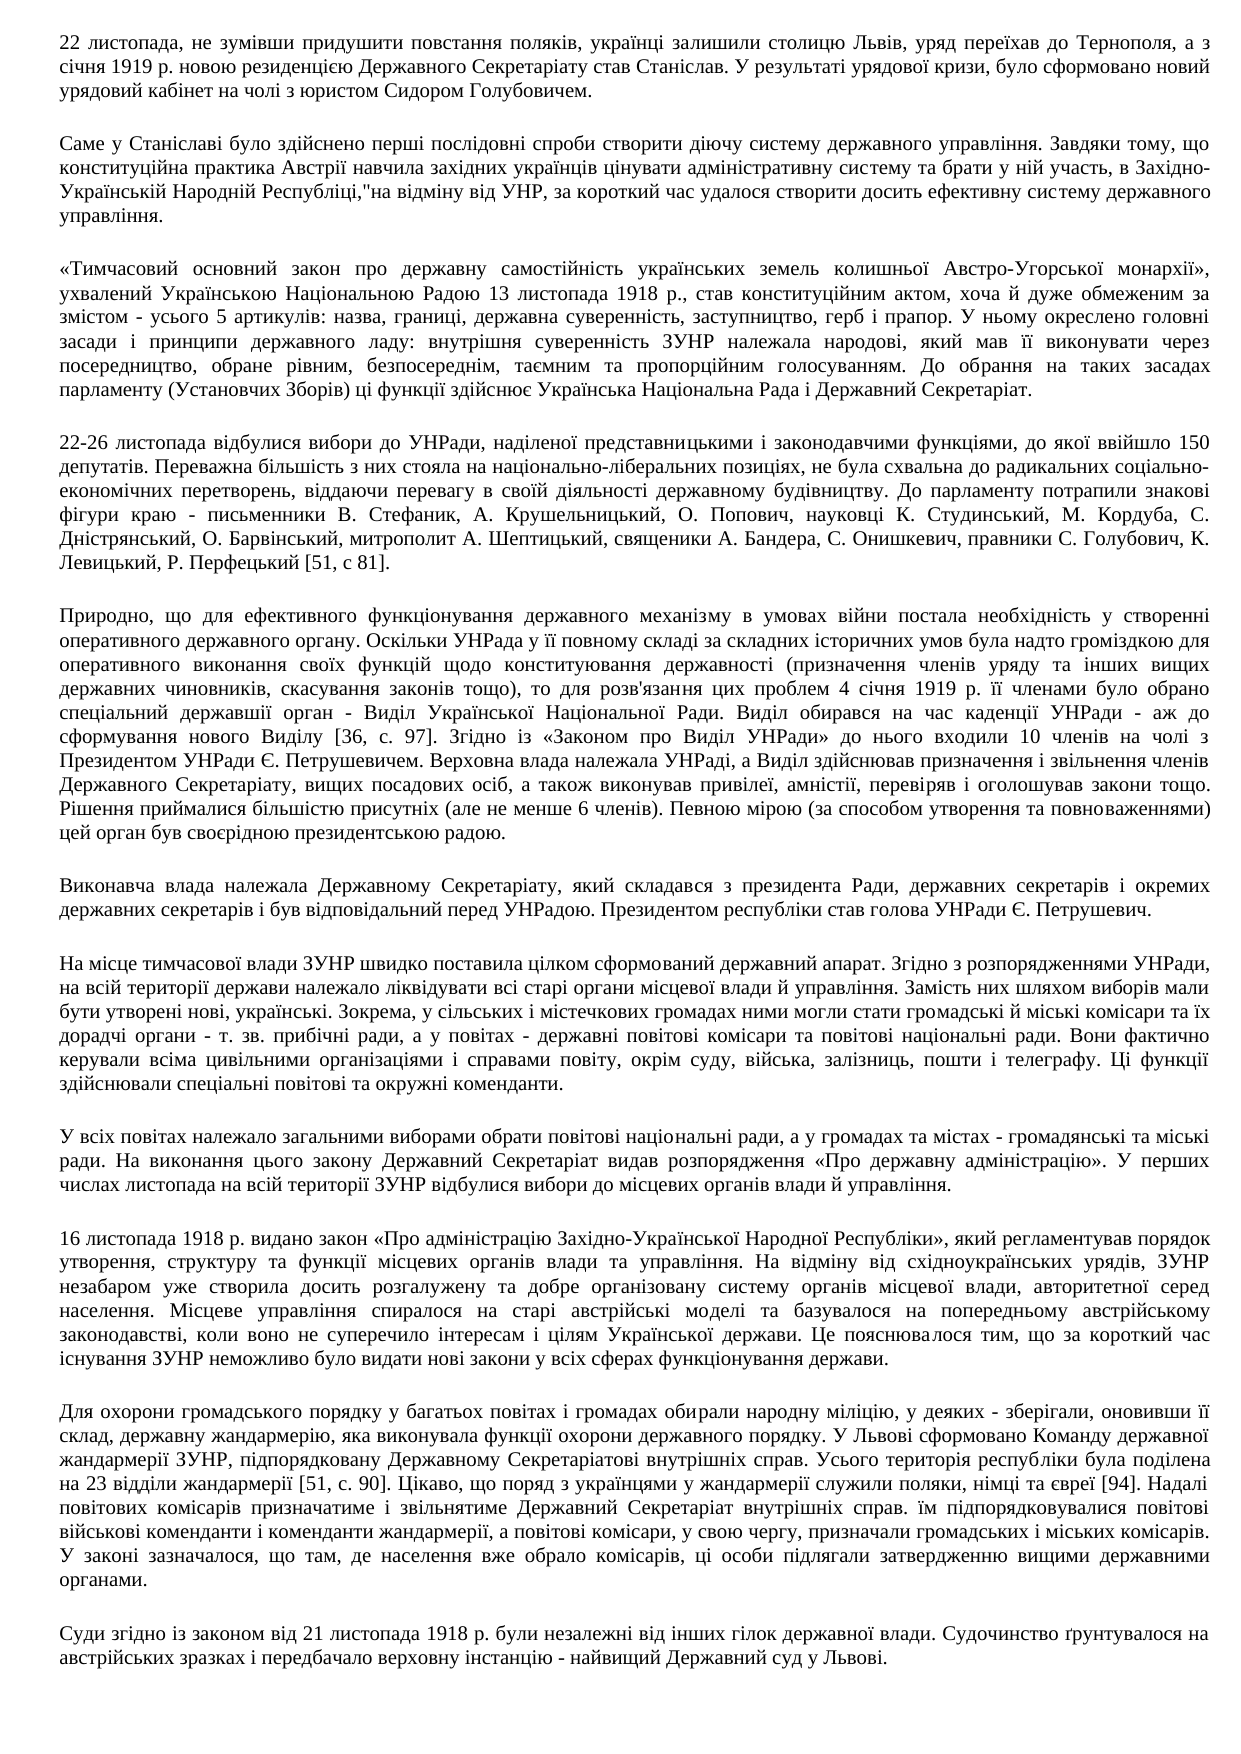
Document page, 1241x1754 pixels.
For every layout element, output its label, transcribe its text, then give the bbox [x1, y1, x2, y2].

text 16 листопада 1918 р. видано закон «Про адміністрацію Західно-Української Народної Республіки», який регламентував порядок утворення, структуру та функції місцевих органів влади та управління. На відміну від східноукраїнських урядів, ЗУНР незабаром уже створила досить розгалужену та добре організовану систему органів місцевої влади, авторитетної серед населення. Місцеве управління спиралося на старі австрійські моделі та базувалося на попередньому австрійському законодавстві, коли воно не суперечило інтересам і цілям Української держави. Це пояснювалося тим, що за короткий час існування ЗУНР неможливо було видати нові закони у всіх сферах функціонування держави. [59, 1225, 1211, 1370]
text На місце тимчасової влади ЗУНР швидко поставила цілком сформований державний апарат. Згідно з розпорядженнями УНРади, на всій території держави належало ліквідувати всі старі органи місцевої влади й управління. Замість них шляхом виборів мали бути утворені нові, українські. Зокрема, у сільських і містечкових громадах ними могли стати громадські й міські комісари та їх дорадчі органи - т. зв. прибічні ради, а у повітах - державні повітові комісари та повітові національні ради. Вони фактично керували всіма цивільними організаціями і справами повіту, окрім суду, війська, залізниць, пошти і телеграфу. Ці функції здійснювали спеціальні повітові та окружні коменданти. [59, 951, 1211, 1095]
text «Тимчасовий основний закон про державну самостійність українських земель колишньої Австро-Угорської монархії», ухвалений Українською Національною Радою 13 листопада 1918 р., став конституційним актом, хоча й дуже обмеженим за змістом - усього 5 артикулів: назва, границі, державна суверенність, заступництво, герб і прапор. У ньому окреслено головні засади і принципи державного ладу: внутрішня суверенність ЗУНР належала народові, який мав її виконувати через посередництво, обране рівним, безпосереднім, таємним та пропорційним голосуванням. До обрання на таких засадах парламенту (Установчих Зборів) ці функції здійснює Українська Національна Рада і Державний Секретаріат. [59, 256, 1211, 401]
text 22 листопада, не зумівши придушити повстання поляків, українці залишили столицю Львів, уряд переїхав до Тернополя, а з січня 1919 р. новою резиденцією Державного Секретаріату став Станіслав. У результаті урядової кризи, було сформовано новий урядовий кабінет на чолі з юристом Сидором Голубовичем. [59, 29, 1211, 102]
text Суди згідно із законом від 21 листопада 1918 р. були незалежні від інших гілок державної влади. Судочинство ґрунтувалося на австрійських зразках і передбачало верховну інстанцію - найвищий Державний суд у Львові. [59, 1621, 1211, 1669]
text Для охорони громадського порядку у багатьох повітах і громадах обирали народну міліцію, у деяких - зберігали, оновивши її склад, державну жандармерію, яка виконувала функції охорони державного порядку. У Львові сформовано Команду державної жандармерії ЗУНР, підпорядковану Державному Секретаріатові внутрішніх справ. Усього територія республіки була поділена на 23 відділи жандармерії [51, с. 90]. Цікаво, що поряд з українцями у жандармерії служили поляки, німці та євреї [94]. Надалі повітових комісарів призначатиме і звільнятиме Державний Секретаріат внутрішніх справ. їм підпорядковувалися повітові військові коменданти і коменданти жандармерії, а повітові комісари, у свою чергу, призначали громадських і міських комісарів. У законі зазначалося, що там, де населення вже обрало комісарів, ці особи підлягали затвердженню вищими державними органами. [59, 1399, 1211, 1591]
text У всіх повітах належало загальними виборами обрати повітові національні ради, а у громадах та містах - громадянські та міські ради. На виконання цього закону Державний Секретаріат видав розпорядження «Про державну адміністрацію». У перших числах листопада на всій території ЗУНР відбулися вибори до місцевих органів влади й управління. [59, 1124, 1211, 1196]
text Природно, що для ефективного функціонування державного механізму в умовах війни постала необхідність у створенні оперативного державного органу. Оскільки УНРада у її повному складі за складних історичних умов була надто громіздкою для оперативного виконання своїх функцій щодо конституювання державності (призначення членів уряду та інших вищих державних чиновників, скасування законів тощо), то для розв'язання цих проблем 4 січня 1919 р. її членами було обрано спеціальний державшії орган - Виділ Української Національної Ради. Виділ обирався на час каденції УНРади - аж до сформування нового Виділу [36, с. 97]. Згідно із «Законом про Виділ УНРади» до нього входили 10 членів на чолі з Президентом УНРади Є. Петрушевичем. Верховна влада належала УНРаді, а Виділ здійснював призначення і звільнення членів Державного Секретаріату, вищих посадових осіб, а також виконував привілеї, амністії, перевіряв і оголошував закони тощо. Рішення приймалися більшістю присутніх (але не менше 6 членів). Певною мірою (за способом утворення та повноваженнями) цей орган був своєрідною президентською радою. [59, 603, 1211, 844]
text 22-26 листопада відбулися вибори до УНРади, наділеної представницькими і законодавчими функціями, до якої ввійшло 150 депутатів. Переважна більшість з них стояла на національно-ліберальних позиціях, не була схвальна до радикальних соціально-економічних перетворень, віддаючи перевагу в своїй діяльності державному будівництву. До парламенту потрапили знакові фігури краю - письменники В. Стефаник, А. Крушельницький, О. Попович, науковці К. Студинський, М. Кордуба, С. Дністрянський, О. Барвінський, митрополит А. Шептицький, священики А. Бандера, С. Онишкевич, правники С. Голубович, К. Левицький, Р. Перфецький [51, с 81]. [59, 430, 1211, 574]
text Виконавча влада належала Державному Секретаріату, який складався з президента Ради, державних секретарів і окремих державних секретарів і був відповідальний перед УНРадою. Президентом республіки став голова УНРади Є. Петрушевич. [59, 873, 1211, 921]
text Саме у Станіславі було здійснено перші послідовні спроби створити діючу систему державного управління. Завдяки тому, що конституційна практика Австрії навчила західних українців цінувати адміністративну систему та брати у ній участь, в Західно-Українській Народній Республіці,"на відміну від УНР, за короткий час удалося створити досить ефективну систему державного управління. [59, 131, 1211, 227]
